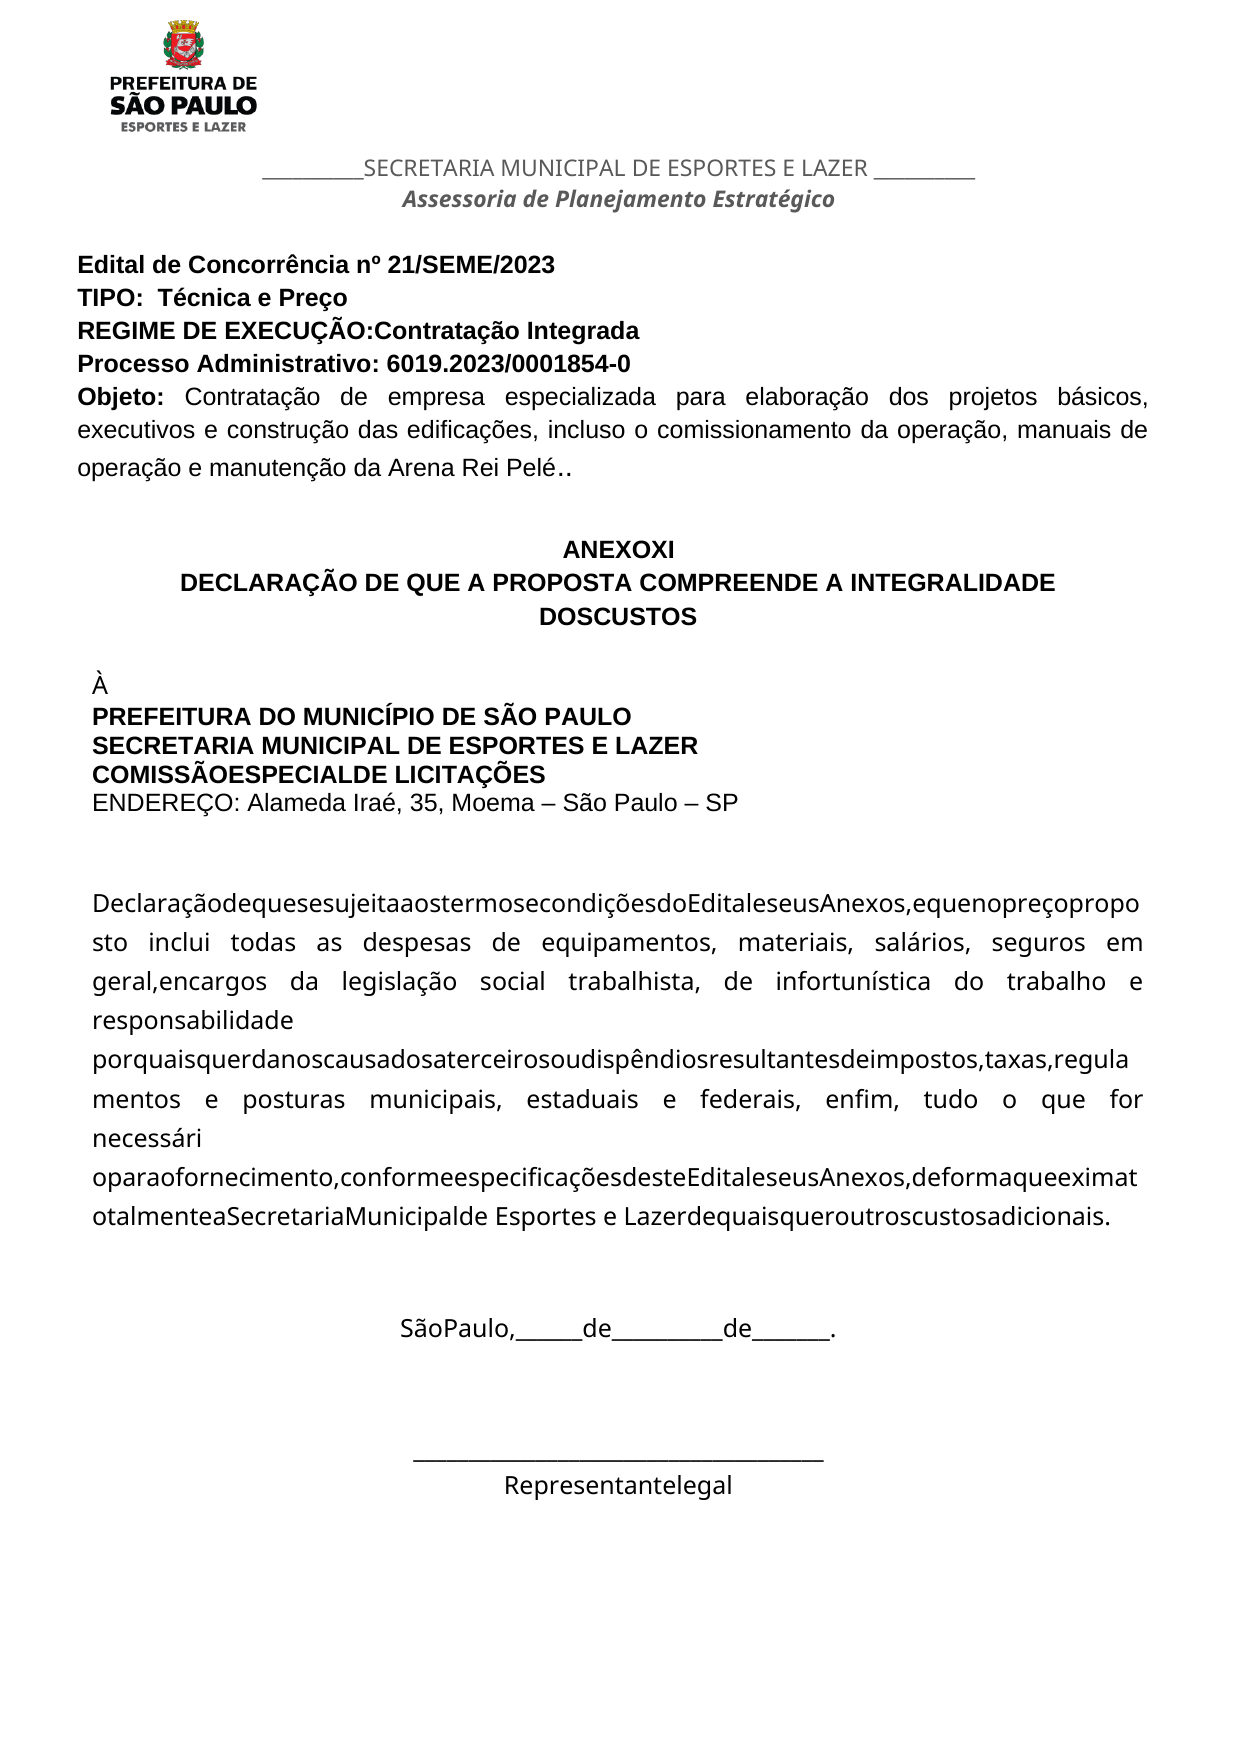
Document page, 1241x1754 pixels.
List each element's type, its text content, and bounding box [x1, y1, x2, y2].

text SãoPaulo,______de__________de_______. [77, 1311, 1159, 1345]
subtitle SECRETARIA MUNICIPAL DE ESPORTES E LAZER [92, 731, 1161, 759]
picture [77, 0, 290, 152]
text DeclaraçãodequesesujeitaaostermosecondiçõesdoEditaleseusAnexos,equenopreçoproposto inclui todas as despesas de equipamentos, materiais, salários, seguros em geral,encargos da legislação social trabalhista, de infortunística do trabalho e responsabilidade porquaisquerdanoscausadosaterceirosoudispêndiosresultantesdeimpostos,taxas,regulamentos e posturas municipais, estaduais e federais, enfim, tudo o que for necessárioparaofornecimento,conformeespecificaçõesdesteEditaleseusAnexos,deformaqueeximatotalmenteaSecretariaMunicipalde Esportes e Lazerdequaisqueroutroscustosadicionais. [92, 885, 1145, 1233]
text Edital de Concorrência nº 21/SEME/2023 [77, 250, 1161, 279]
text Representantelegal [91, 1467, 1145, 1501]
subtitle COMISSÃOESPECIALDE LICITAÇÕES [92, 759, 1161, 788]
text _____________________________________ [91, 1432, 1145, 1466]
subtitle DECLARAÇÃO DE QUE A PROPOSTA COMPREENDE A INTEGRALIDADE DOSCUSTOS [125, 568, 1111, 630]
subtitle ANEXOXI [91, 534, 1146, 563]
text TIPO: Técnica e Preço [77, 283, 1161, 312]
subtitle Objeto: Contratação de empresa especializada para elaboração dos projetos básicos, executivos e construção das edificações, incluso o comissionamento da operação, manuais de operação e manutenção da Arena Rei Pelé.. [77, 382, 1150, 482]
text REGIME DE EXECUÇÃO:Contratação Integrada [77, 316, 1161, 345]
text Processo Administrativo: 6019.2023/0001854-0 [77, 349, 1161, 378]
text À [92, 668, 1161, 702]
subtitle ENDEREÇO: Alameda Iraé, 35, Moema – São Paulo – SP [92, 788, 1161, 817]
subtitle PREFEITURA DO MUNICÍPIO DE SÃO PAULO [92, 702, 1161, 731]
